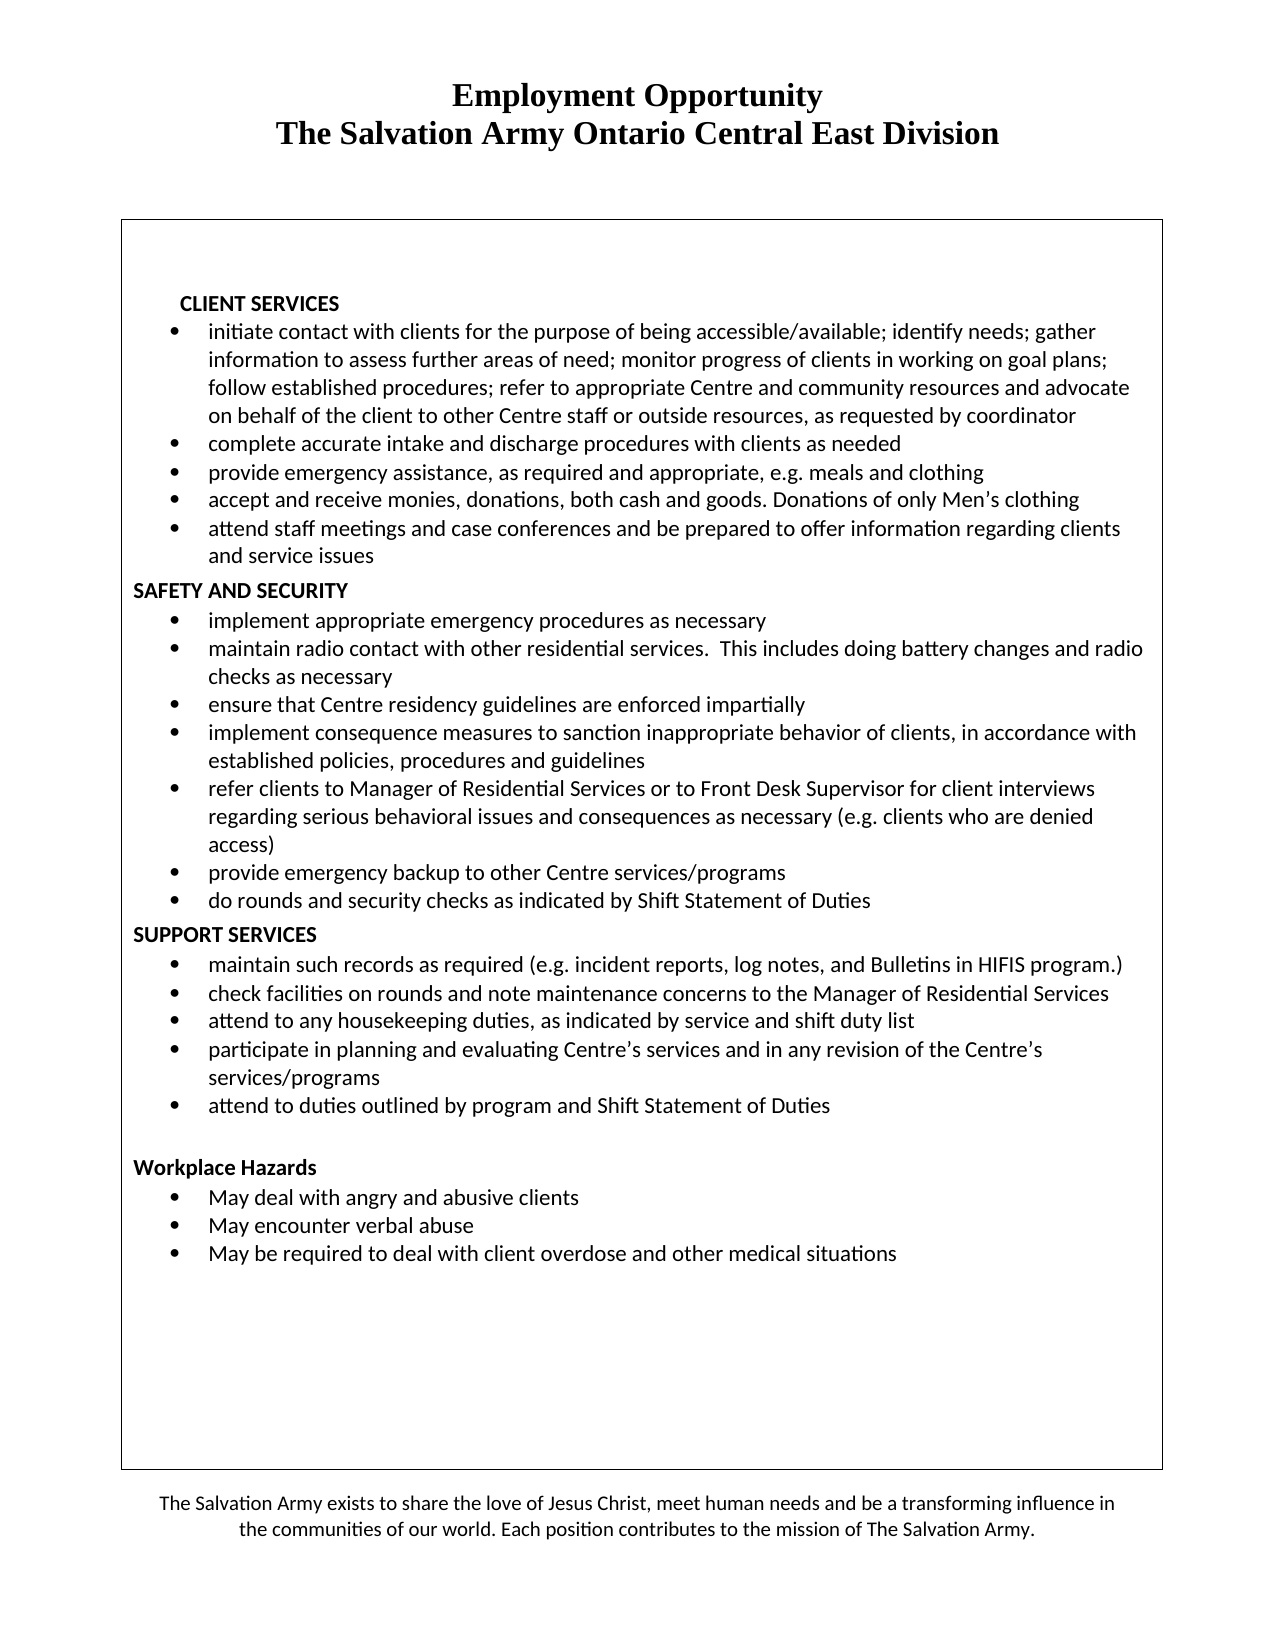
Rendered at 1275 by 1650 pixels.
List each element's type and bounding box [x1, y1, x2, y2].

table_cell [122, 220, 1162, 1469]
